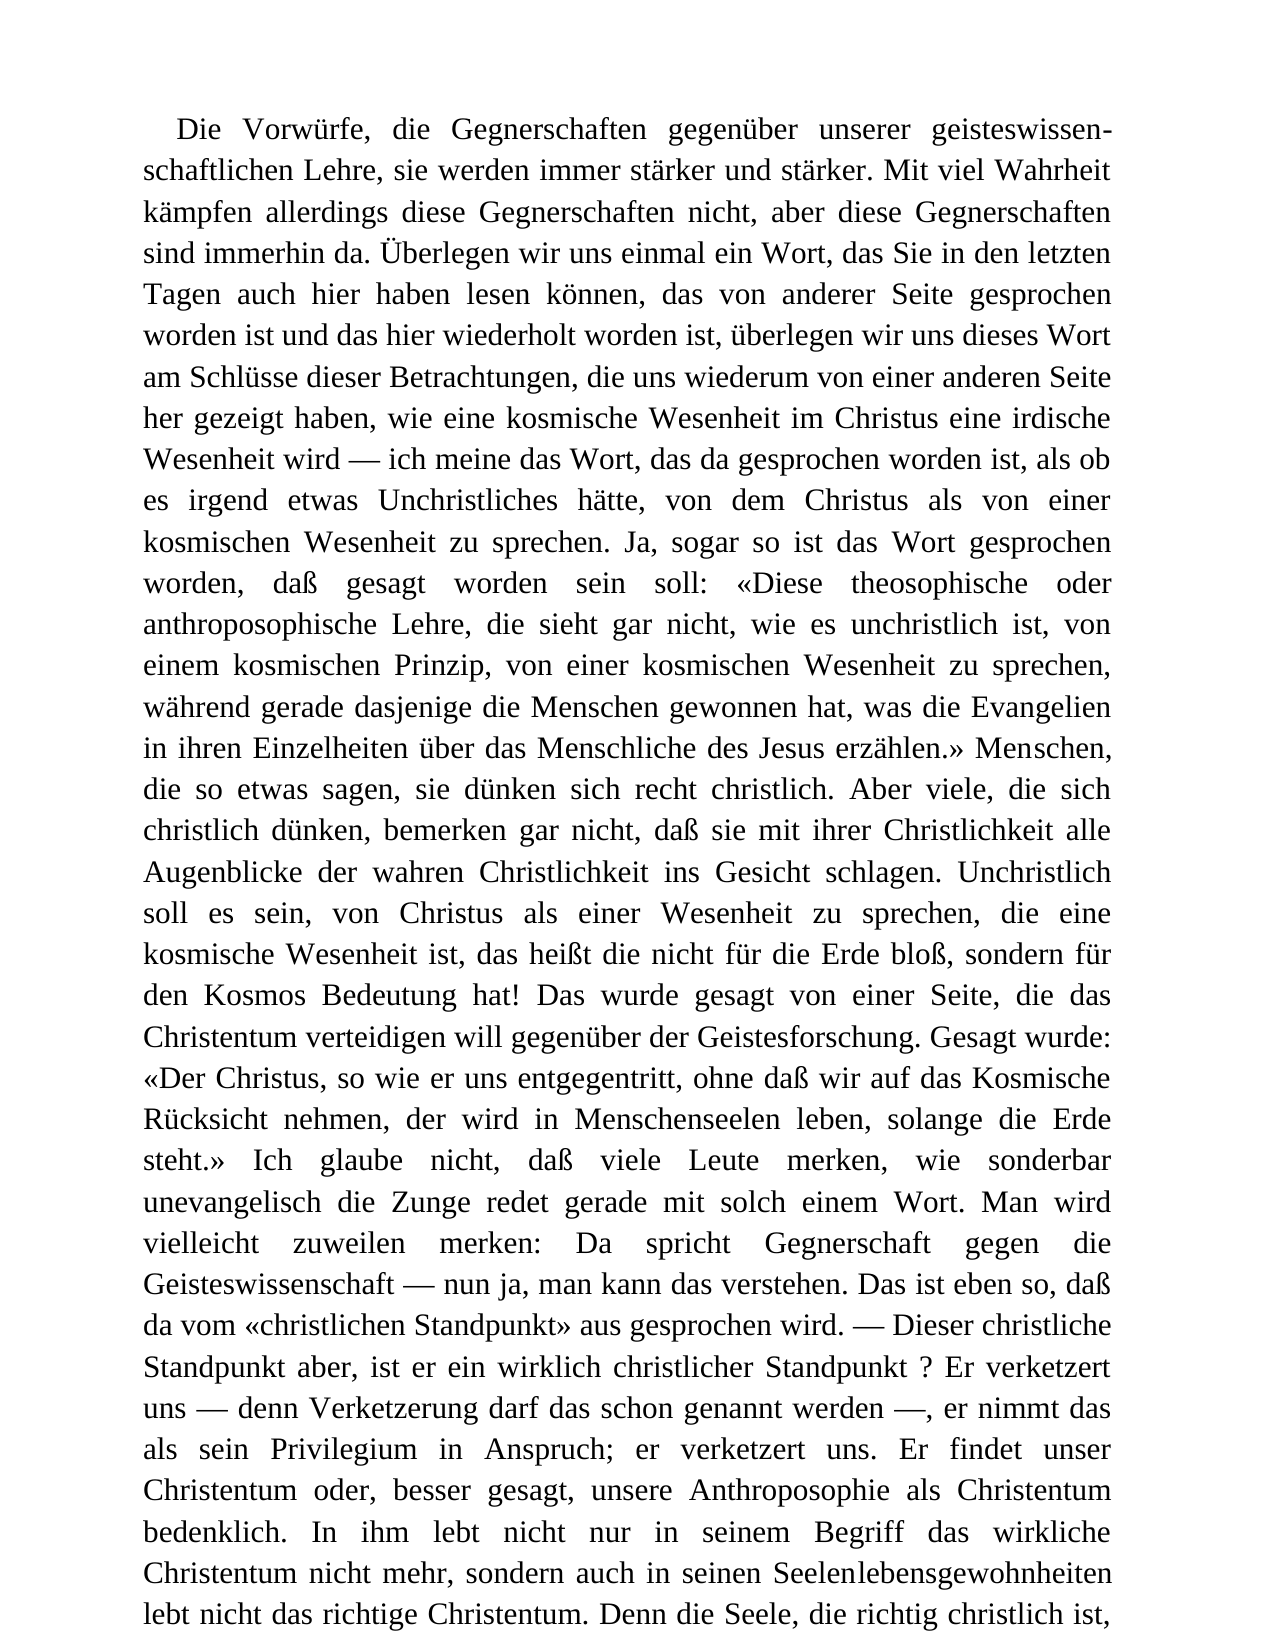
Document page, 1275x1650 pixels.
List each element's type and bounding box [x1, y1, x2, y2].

text [143, 110, 1112, 1631]
